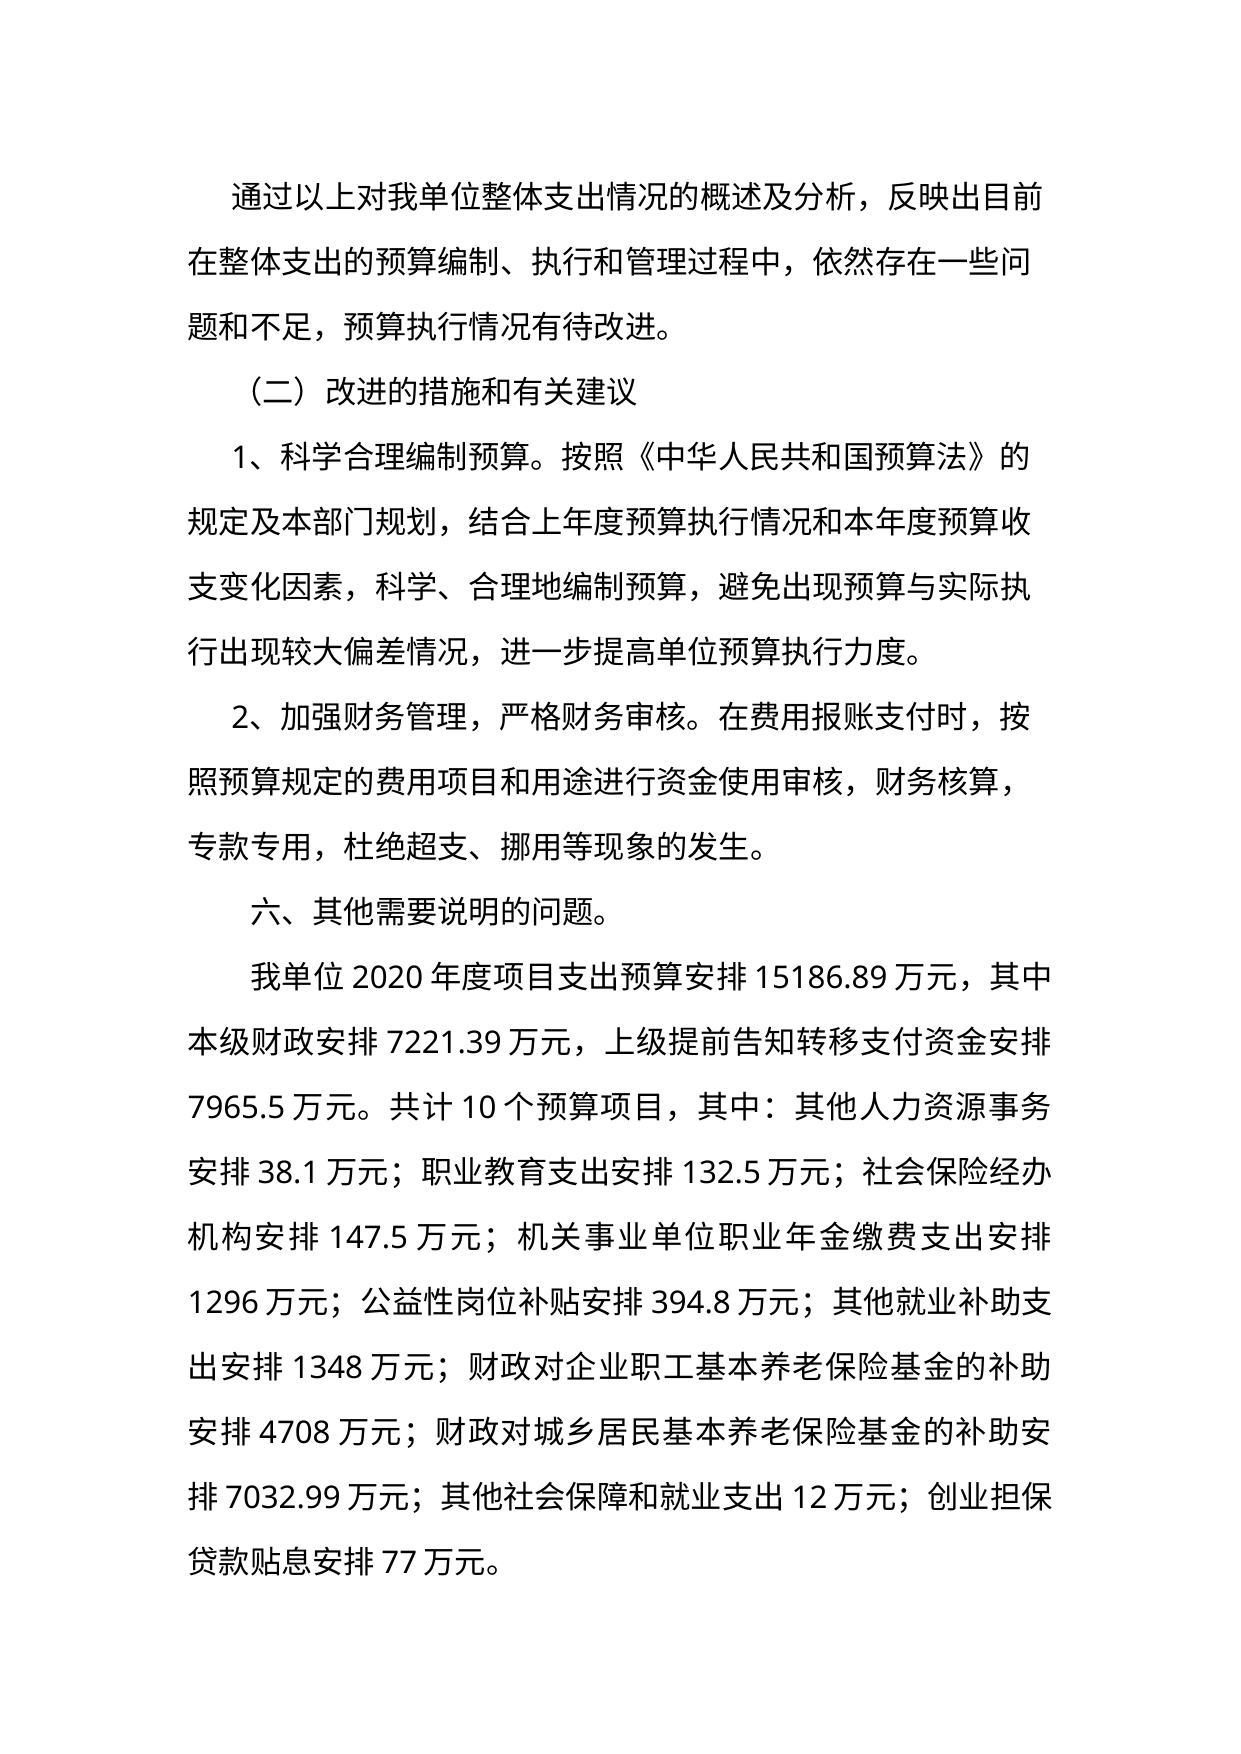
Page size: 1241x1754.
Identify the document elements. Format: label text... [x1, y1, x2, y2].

text 1、科学合理编制预算。按照《中华人民共和国预算法》的规定及本部门规划，结合上年度预算执行情况和本年度预算收支变化因素，科学、合理地编制预算，避免出现预算与实际执行出现较大偏差情况，进一步提高单位预算执行力度。 [187, 422, 1053, 682]
text 我单位2020年度项目支出预算安排15186.89万元，其中本级财政安排7221.39万元，上级提前告知转移支付资金安排7965.5万元。共计10个预算项目，其中：其他人力资源事务安排38.1万元；职业教育支出安排132.5万元；社会保险经办机构安排147.5万元；机关事业单位职业年金缴费支出安排1296万元；公益性岗位补贴安排394.8万元；其他就业补助支出安排1348万元；财政对企业职工基本养老保险基金的补助安排4708万元；财政对城乡居民基本养老保险基金的补助安排7032.99万元；其他社会保障和就业支出12万元；创业担保贷款贴息安排77万元。 [187, 942, 1053, 1592]
text （二）改进的措施和有关建议 [187, 357, 1053, 422]
text 通过以上对我单位整体支出情况的概述及分析，反映出目前在整体支出的预算编制、执行和管理过程中，依然存在一些问题和不足，预算执行情况有待改进。 [187, 162, 1053, 357]
text 六、其他需要说明的问题。 [187, 877, 1053, 942]
text 2、加强财务管理，严格财务审核。在费用报账支付时，按照预算规定的费用项目和用途进行资金使用审核，财务核算，专款专用，杜绝超支、挪用等现象的发生。 [187, 682, 1053, 877]
